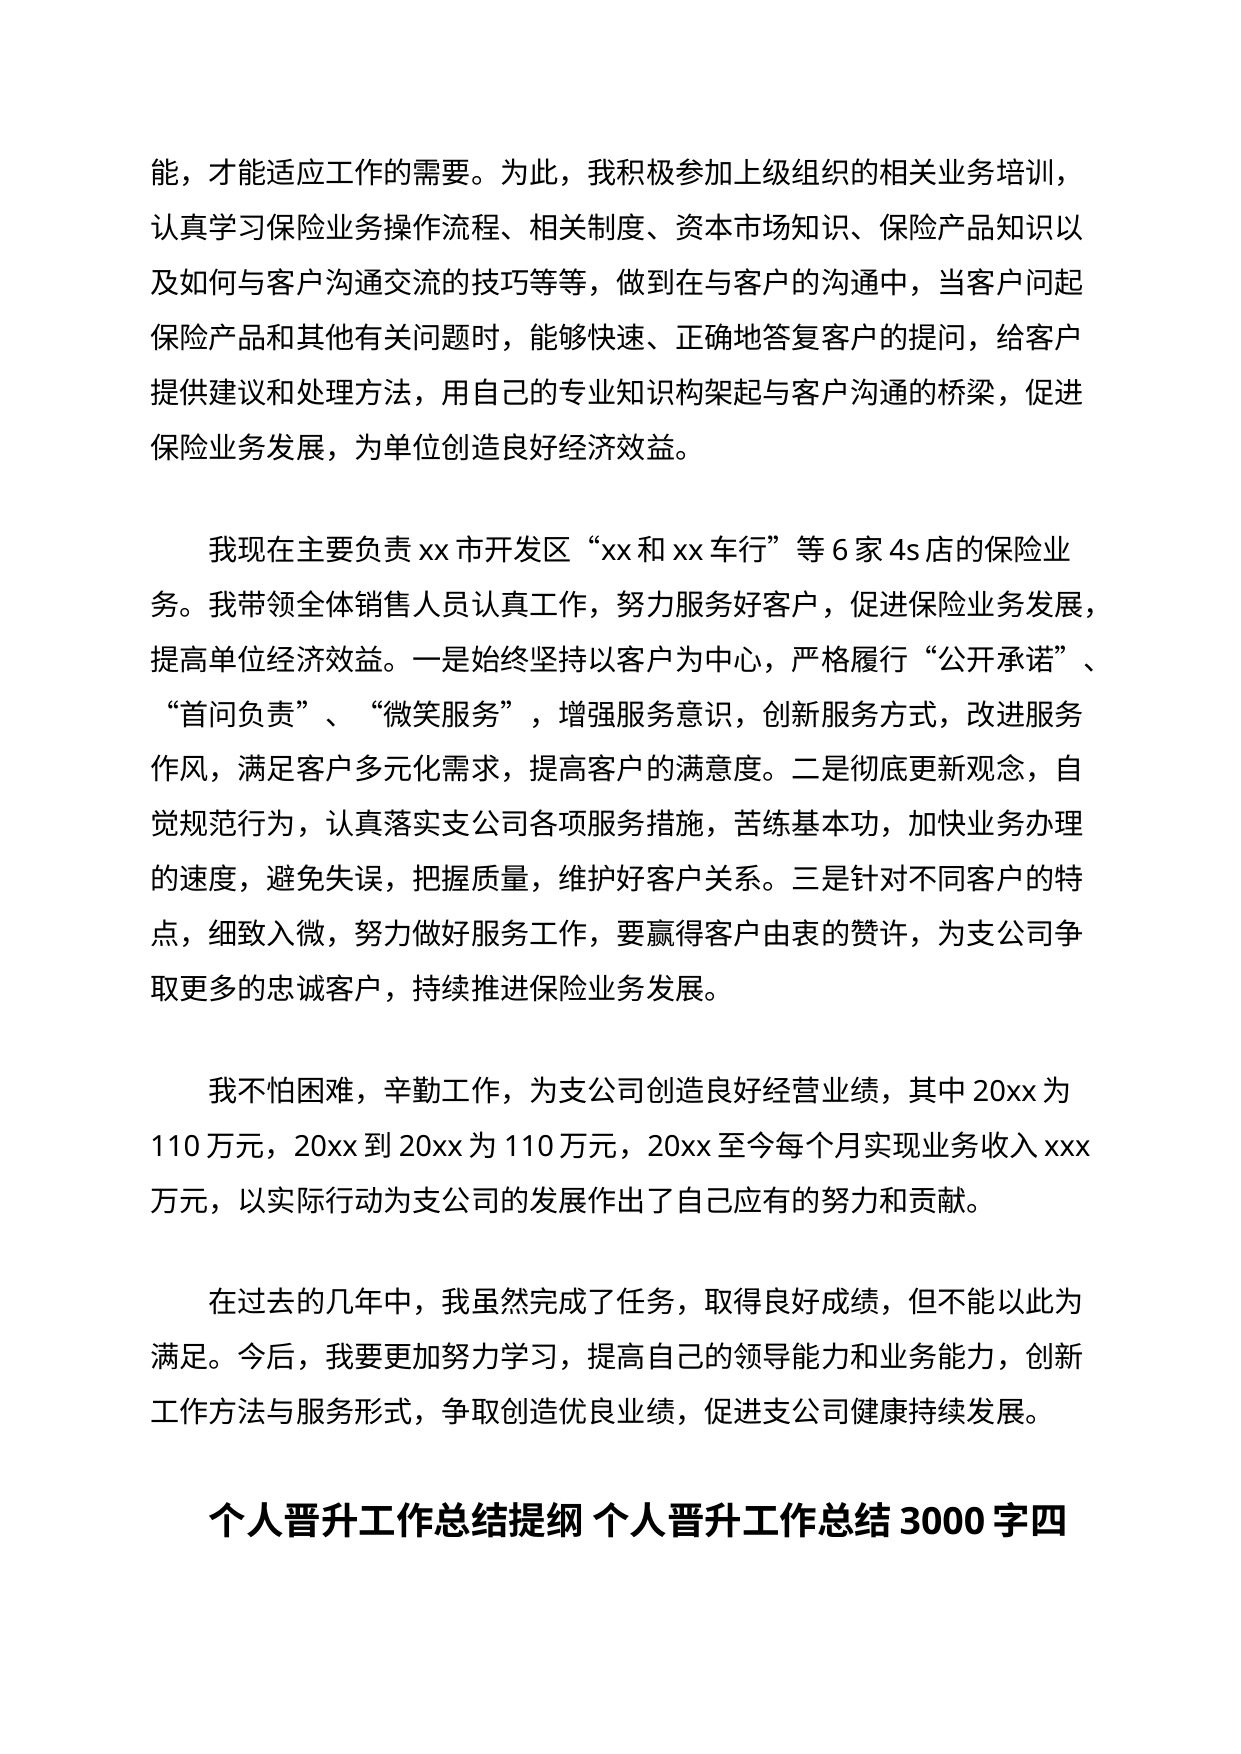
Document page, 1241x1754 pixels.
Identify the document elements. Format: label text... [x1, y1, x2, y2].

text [150, 150, 1090, 467]
text 个人晋升工作总结提纲 个人晋升工作总结3000字四 [150, 1491, 1090, 1545]
text 我现在主要负责xx市开发区“xx和xx车行”等6家4s店的保险业务。我带领全体销售人员认真工作，努力服务好客户，促进保险业务发展，提高单位经济效益。一是始终坚持以客户为中心，严格履行“公开承诺”、“首问负责”、“微笑服务”，增强服务意识，创新服务方式，改进服务作风，满足客户多元化需求，提高客户的满意度。二是彻底更新观念，自觉规范行为，认真落实支公司各项服务措施，苦练基本功，加快业务办理的速度，避免失误，把握质量，维护好客户关系。三是针对不同客户的特点，细致入微，努力做好服务工作，要赢得客户由衷的赞许，为支公司争取更多的忠诚客户，持续推进保险业务发展。 [150, 526, 1090, 1008]
text 我不怕困难，辛勤工作，为支公司创造良好经营业绩，其中20xx为110万元，20xx到20xx为110万元，20xx至今每个月实现业务收入xxx万元，以实际行动为支公司的发展作出了自己应有的努力和贡献。 [150, 1067, 1090, 1219]
text 在过去的几年中，我虽然完成了任务，取得良好成绩，但不能以此为满足。今后，我要更加努力学习，提高自己的领导能力和业务能力，创新工作方法与服务形式，争取创造优良业绩，促进支公司健康持续发展。 [150, 1279, 1090, 1431]
